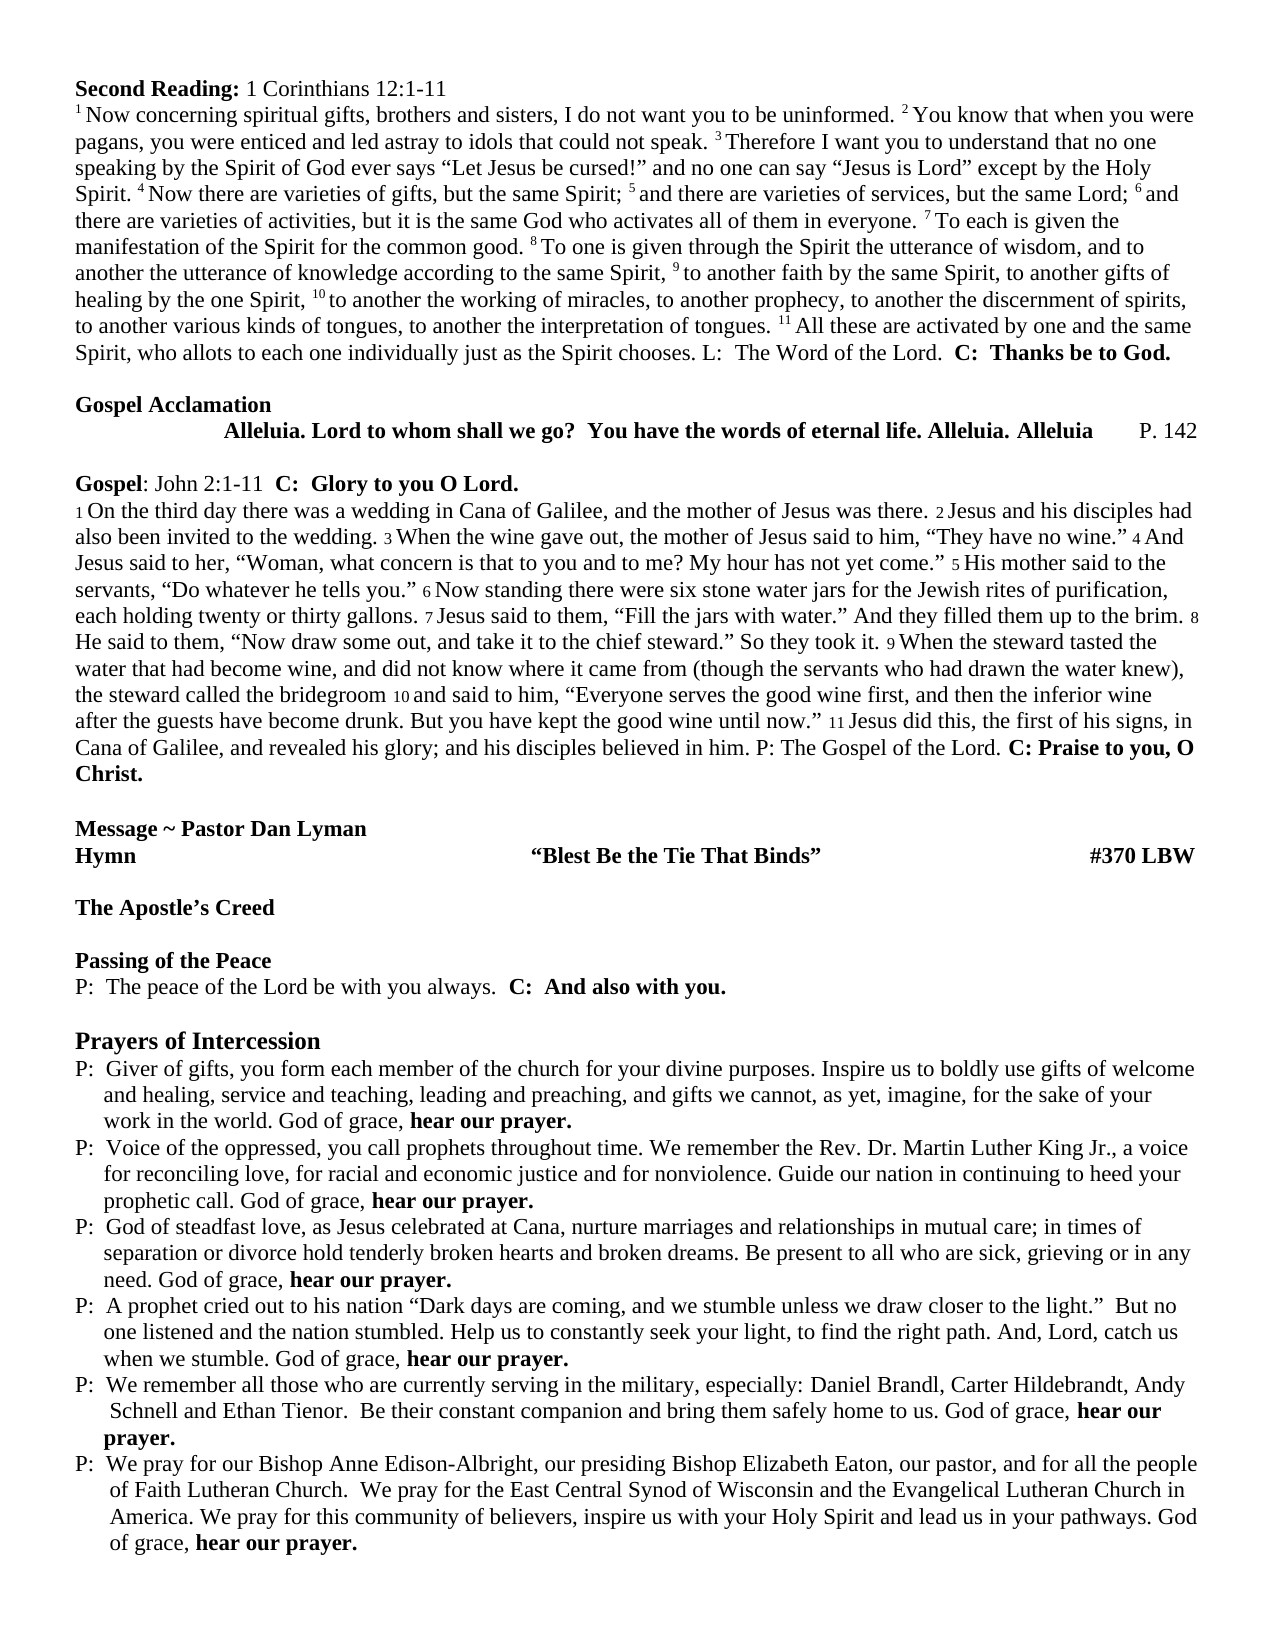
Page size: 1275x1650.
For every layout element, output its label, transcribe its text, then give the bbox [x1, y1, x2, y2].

text Schnell and Ethan Tienor. Be their constant companion and bring them safely home to us. God of grace, hear our [75, 1397, 1200, 1424]
text when we stumble. God of grace, hear our prayer. [75, 1345, 1200, 1371]
text for reconciling love, for racial and economic justice and for nonviolence. Guide our nation in continuing to heed your [75, 1160, 1200, 1187]
text P: Giver of gifts, you form each member of the church for your divine purposes. Inspire us to boldly use gifts of welcome [75, 1055, 1200, 1081]
text need. God of grace, hear our prayer. [75, 1266, 1200, 1292]
text 1 On the third day there was a wedding in Cana of Galilee, and the mother of Jesus was there. 2 Jesus and his disciples had also been invited to the wedding. 3 When the wine gave out, the mother of Jesus said to him, “They have no wine.” 4 And Jesus said to her, “Woman, what concern is that to you and to me? My hour has not yet come.” 5 His mother said to the servants, “Do whatever he tells you.” 6 Now standing there were six stone water jars for the Jewish rites of purification, each holding twenty or thirty gallons. 7 Jesus said to them, “Fill the jars with water.” And they filled them up to the brim. 8 He said to them, “Now draw some out, and take it to the chief steward.” So they took it. 9 When the steward tasted the water that had become wine, and did not know where it came from (though the servants who had drawn the water knew), the steward called the bridegroom 10 and said to him, “Everyone serves the good wine first, and then the inferior wine after the guests have become drunk. But you have kept the good wine until now.” 11 Jesus did this, the first of his signs, in Cana of Galilee, and revealed his glory; and his disciples believed in him. P: The Gospel of the Lord. C: Praise to you, O Christ. [75, 497, 1200, 815]
text one listened and the nation stumbled. Help us to constantly seek your light, to find the right path. And, Lord, catch us [75, 1318, 1200, 1345]
text P: We pray for our Bishop Anne Edison-Albright, our presiding Bishop Elizabeth Eaton, our pastor, and for all the people [75, 1450, 1200, 1477]
text prophetic call. God of grace, hear our prayer. [75, 1187, 1200, 1213]
text 1 Now concerning spiritual gifts, brothers and sisters, I do not want you to be uninformed. 2 You know that when you were pagans, you were enticed and led astray to idols that could not speak. 3 Therefore I want you to understand that no one speaking by the Spirit of God ever says “Let Jesus be cursed!” and no one can say “Jesus is Lord” except by the Holy Spirit. 4 Now there are varieties of gifts, but the same Spirit; 5 and there are varieties of services, but the same Lord; 6 and there are varieties of activities, but it is the same God who activates all of them in everyone. 7 To each is given the manifestation of the Spirit for the common good. 8 To one is given through the Spirit the utterance of wisdom, and to another the utterance of knowledge according to the same Spirit, 9 to another faith by the same Spirit, to another gifts of healing by the one Spirit, 10 to another the working of miracles, to another prophecy, to another the discernment of spirits, to another various kinds of tongues, to another the interpretation of tongues. 11 All these are activated by one and the same Spirit, who allots to each one individually just as the Spirit chooses. L: The Word of the Lord. C: Thanks be to God. [75, 101, 1200, 365]
text America. We pray for this community of believers, inspire us with your Holy Spirit and lead us in your pathways. God [75, 1503, 1200, 1529]
subtitle Alleluia. Lord to whom shall we go? You have the words of eternal life. Alleluia. Alleluia P. 142 [75, 418, 1200, 444]
text Prayers of Intercession [75, 1026, 1200, 1055]
text Gospel: John 2:1-11 C: Glory to you O Lord. [75, 470, 1200, 497]
text P: God of steadfast love, as Jesus celebrated at Cana, nurture marriages and relationships in mutual care; in times of [75, 1213, 1200, 1239]
text Hymn “Blest Be the Tie That Binds” #370 LBW [75, 842, 1200, 868]
text prayer. [75, 1424, 1200, 1450]
text P: The peace of the Lord be with you always. C: And also with you. [75, 973, 1200, 1000]
text Passing of the Peace [75, 947, 1200, 973]
text The Apostle’s Creed [75, 894, 1200, 921]
text P: We remember all those who are currently serving in the military, especially: Daniel Brandl, Carter Hildebrandt, Andy [75, 1371, 1200, 1397]
text separation or divorce hold tenderly broken hearts and broken dreams. Be present to all who are sick, grieving or in any [75, 1239, 1200, 1266]
text P: A prophet cried out to his nation “Dark days are coming, and we stumble unless we draw closer to the light.” But no [75, 1292, 1200, 1318]
text of Faith Lutheran Church. We pray for the East Central Synod of Wisconsin and the Evangelical Lutheran Church in [75, 1477, 1200, 1503]
text work in the world. God of grace, hear our prayer. [75, 1108, 1200, 1134]
text P: Voice of the oppressed, you call prophets throughout time. We remember the Rev. Dr. Martin Luther King Jr., a voice [75, 1134, 1200, 1160]
text of grace, hear our prayer. [75, 1529, 1200, 1556]
text Second Reading: 1 Corinthians 12:1-11 [75, 75, 1200, 101]
text Message ~ Pastor Dan Lyman [75, 815, 1200, 842]
subtitle Gospel Acclamation [75, 391, 1200, 418]
text and healing, service and teaching, leading and preaching, and gifts we cannot, as yet, imagine, for the sake of your [75, 1081, 1200, 1108]
